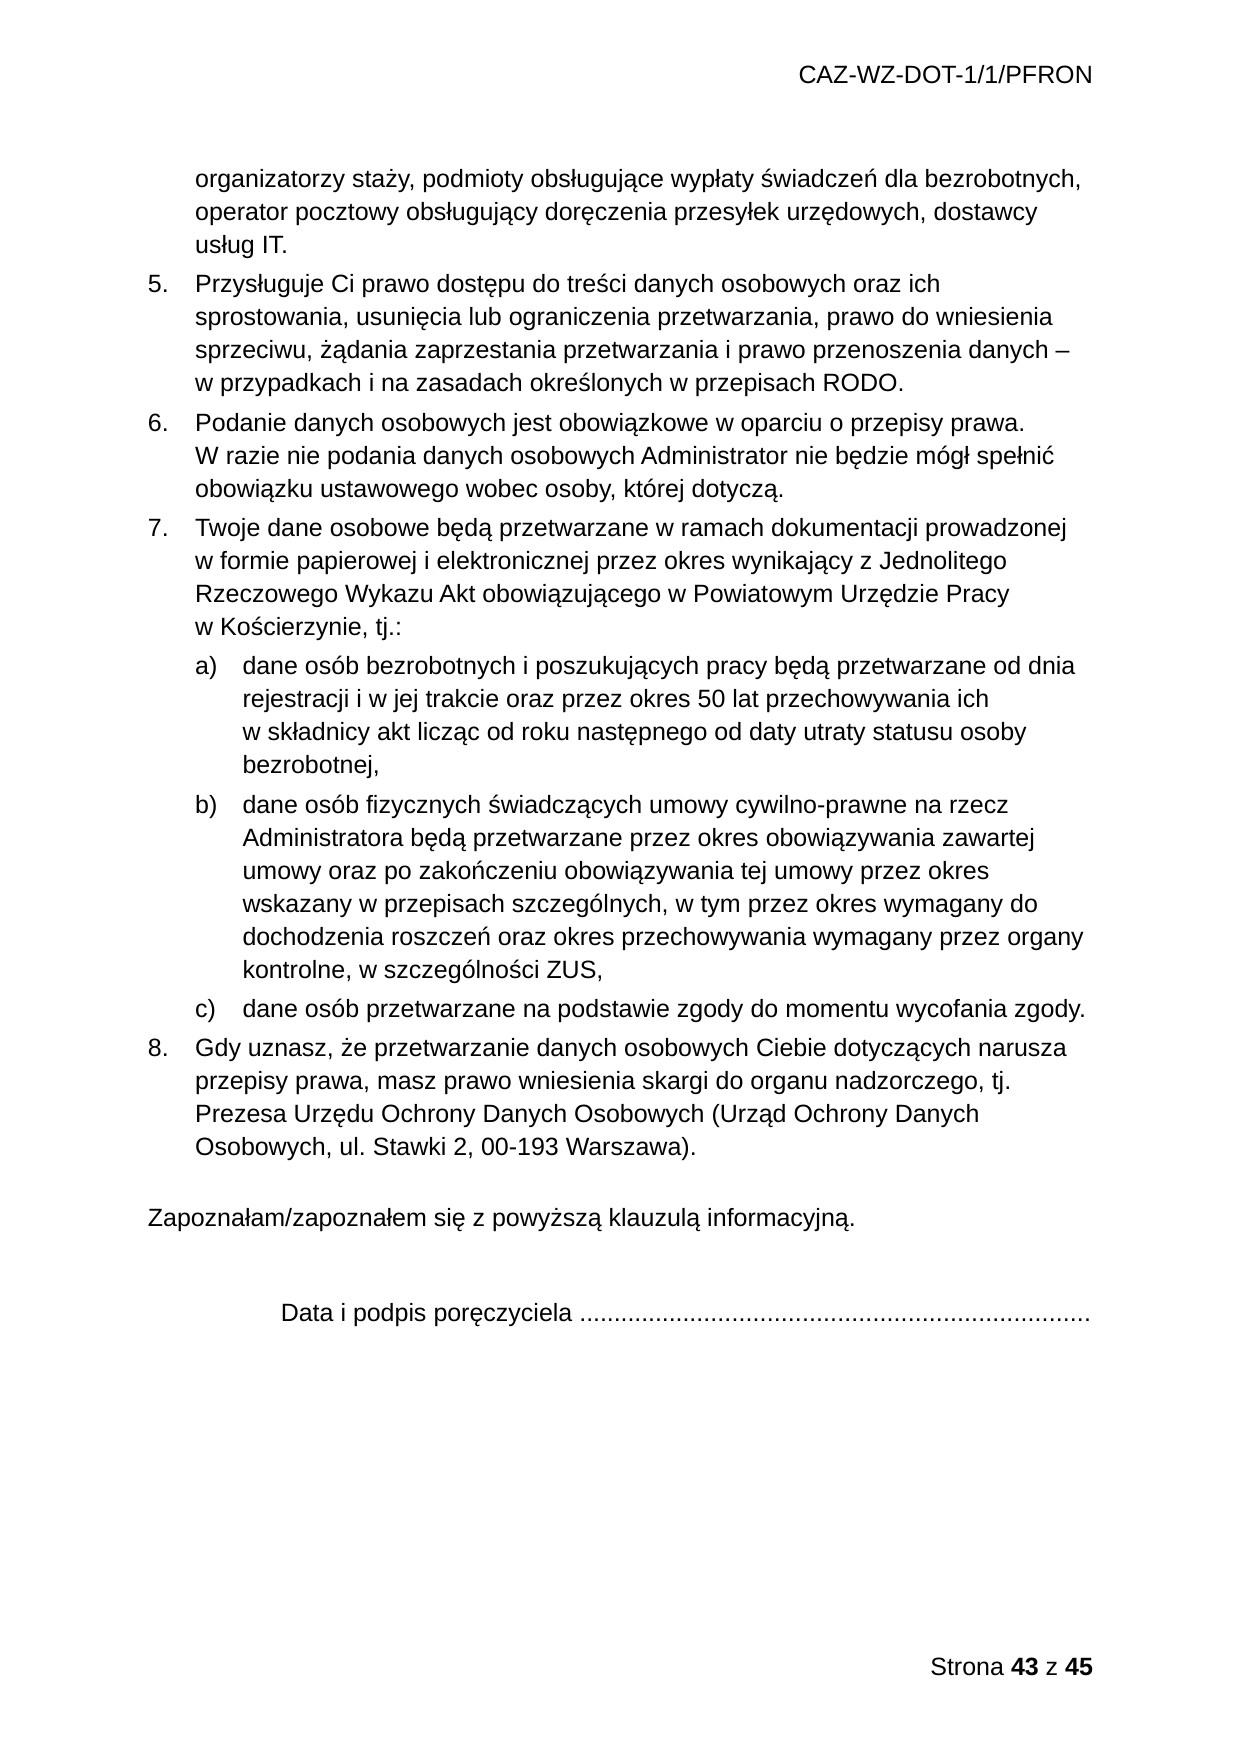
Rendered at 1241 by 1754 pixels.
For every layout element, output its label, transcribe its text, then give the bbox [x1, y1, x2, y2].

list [148, 164, 1093, 259]
list dane osób przetwarzane na podstawie zgody do momentu wycofania zgody. [195, 994, 1093, 1023]
list Twoje dane osobowe będą przetwarzane w ramach dokumentacji prowadzonej w formie papierowej i elektronicznej przez okres wynikający z Jednolitego Rzeczowego Wykazu Akt obowiązującego w Powiatowym Urzędzie Pracy w Kościerzynie, tj.: [148, 513, 1093, 641]
list dane osób bezrobotnych i poszukujących pracy będą przetwarzane od dnia rejestracji i w jej trakcie oraz przez okres 50 lat przechowywania ich w składnicy akt licząc od roku następnego od daty utraty statusu osoby bezrobotnej, [195, 651, 1093, 779]
list Gdy uznasz, że przetwarzanie danych osobowych Ciebie dotyczących narusza przepisy prawa, masz prawo wniesienia skargi do organu nadzorczego, tj. Prezesa Urzędu Ochrony Danych Osobowych (Urząd Ochrony Danych Osobowych, ul. Stawki 2, 00-193 Warszawa). [148, 1033, 1093, 1161]
list Podanie danych osobowych jest obowiązkowe w oparciu o przepisy prawa. W razie nie podania danych osobowych Administrator nie będzie mógł spełnić obowiązku ustawowego wobec osoby, której dotyczą. [148, 408, 1093, 502]
text Data i podpis poręczyciela [148, 1298, 1093, 1327]
text Zapoznałam/zapoznałem się z powyższą klauzulą informacyjną. [148, 1203, 1093, 1232]
list dane osób fizycznych świadczących umowy cywilno-prawne na rzecz Administratora będą przetwarzane przez okres obowiązywania zawartej umowy oraz po zakończeniu obowiązywania tej umowy przez okres wskazany w przepisach szczególnych, w tym przez okres wymagany do dochodzenia roszczeń oraz okres przechowywania wymagany przez organy kontrolne, w szczególności ZUS, [195, 789, 1093, 983]
list Przysługuje Ci prawo dostępu do treści danych osobowych oraz ich sprostowania, usunięcia lub ograniczenia przetwarzania, prawo do wniesienia sprzeciwu, żądania zaprzestania przetwarzania i prawo przenoszenia danych – w przypadkach i na zasadach określonych w przepisach RODO. [148, 269, 1093, 397]
